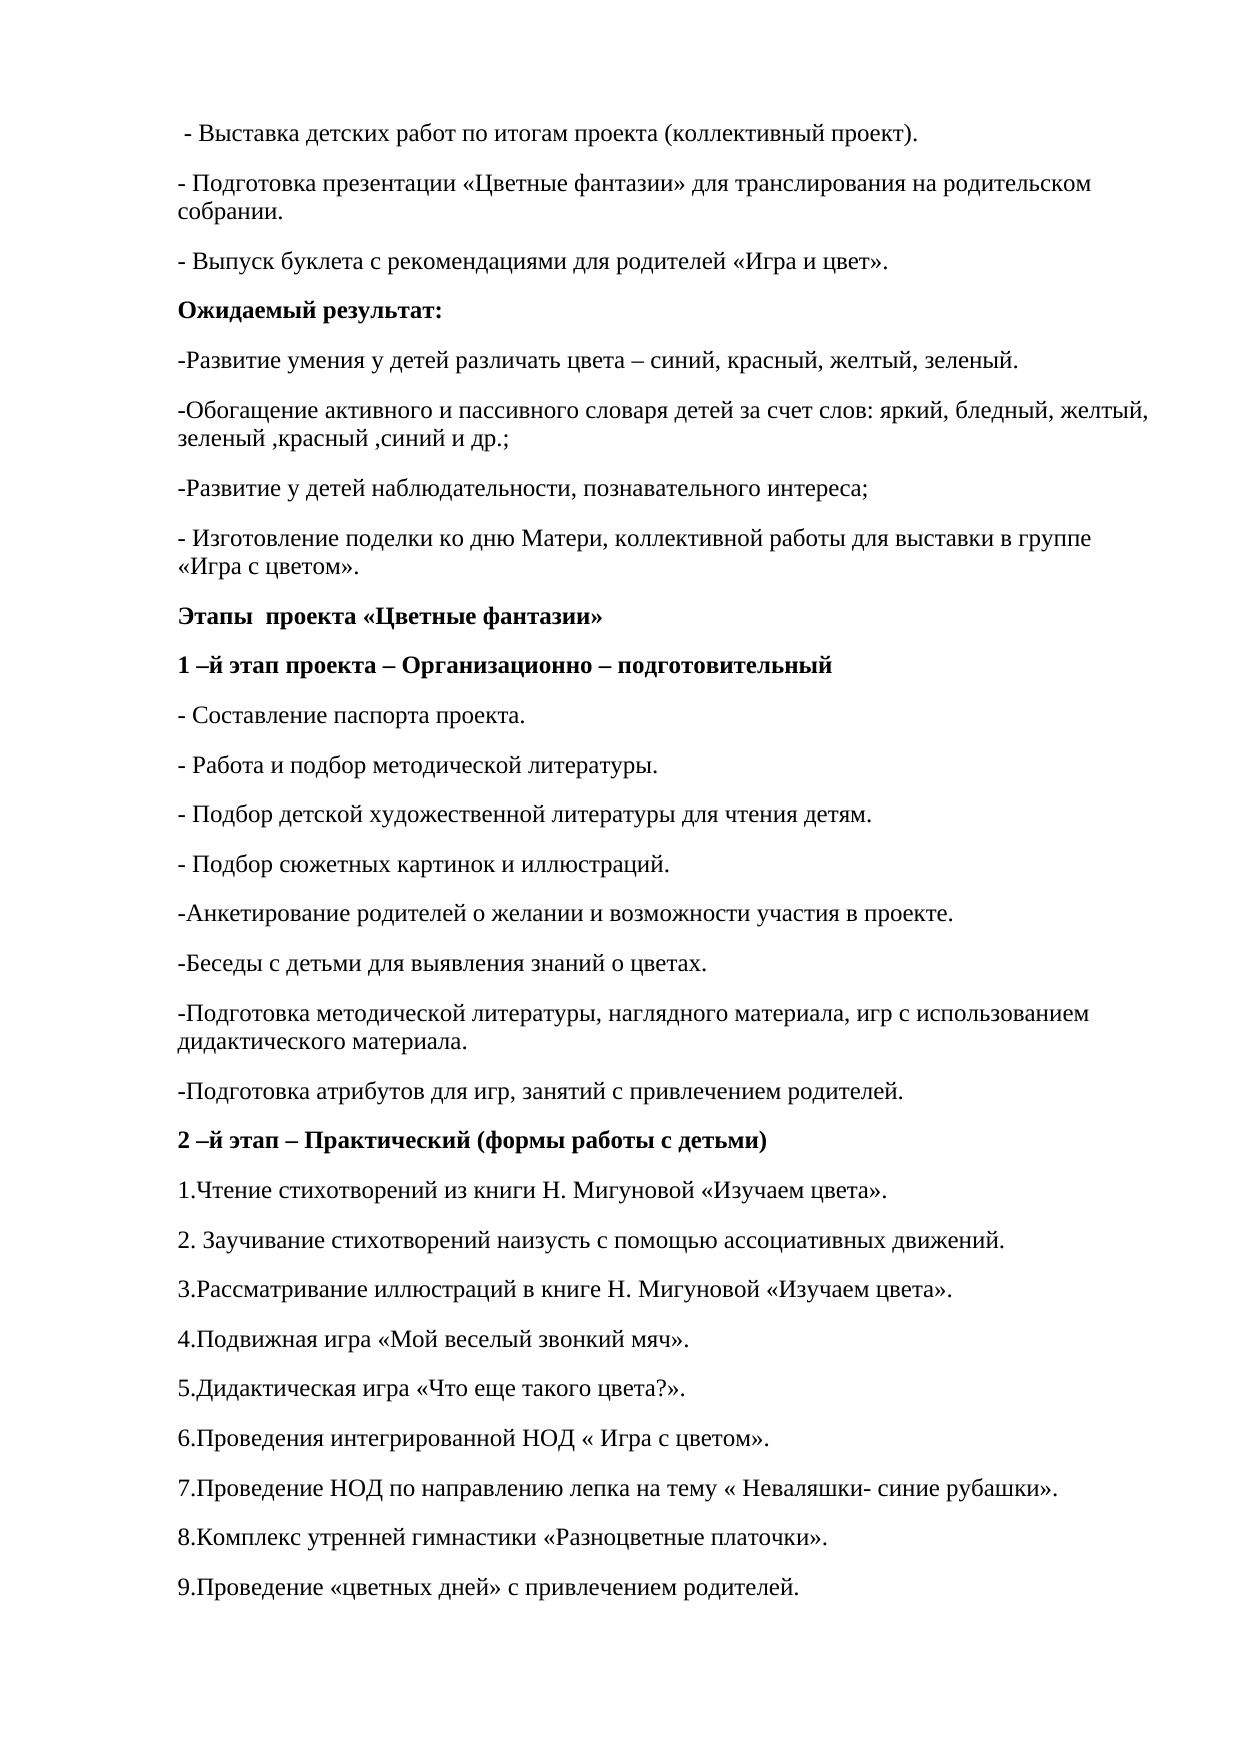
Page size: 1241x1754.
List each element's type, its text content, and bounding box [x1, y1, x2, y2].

text - Работа и подбор методической литературы. [177, 750, 1152, 778]
text 9.Проведение «цветных дней» с привлечением родителей. [177, 1572, 1152, 1601]
text - Составление паспорта проекта. [177, 700, 1152, 729]
text 1.Чтение стихотворений из книги Н. Мигуновой «Изучаем цвета». [177, 1175, 1152, 1204]
text -Развитие умения у детей различать цвета – синий, красный, желтый, зеленый. [177, 345, 1152, 374]
text - Подготовка презентации «Цветные фантазии» для транслирования на родительском собрании. [177, 168, 1152, 225]
text - Выпуск буклета с рекомендациями для родителей «Игра и цвет». [177, 246, 1152, 275]
text - Выставка детских работ по итогам проекта (коллективный проект). [177, 118, 1152, 147]
text 1 –й этап проекта – Организационно – подготовительный [177, 651, 1152, 679]
text - Подбор сюжетных картинок и иллюстраций. [177, 849, 1152, 878]
text 5.Дидактическая игра «Что еще такого цвета?». [177, 1373, 1152, 1402]
text Этапы проекта «Цветные фантазии» [177, 601, 1152, 630]
text - Подбор детской художественной литературы для чтения детям. [177, 799, 1152, 828]
text 7.Проведение НОД по направлению лепка на тему « Неваляшки- синие рубашки». [177, 1473, 1152, 1501]
text -Подготовка методической литературы, наглядного материала, игр с использованием дидактического материала. [177, 998, 1152, 1055]
text 6.Проведения интегрированной НОД « Игра с цветом». [177, 1423, 1152, 1452]
text 2 –й этап – Практический (формы работы с детьми) [177, 1126, 1152, 1154]
text -Подготовка атрибутов для игр, занятий с привлечением родителей. [177, 1076, 1152, 1105]
text -Обогащение активного и пассивного словаря детей за счет слов: яркий, бледный, желтый, зеленый ,красный ,синий и др.; [177, 395, 1152, 452]
text -Развитие у детей наблюдательности, познавательного интереса; [177, 473, 1152, 502]
text - Изготовление поделки ко дню Матери, коллективной работы для выставки в группе «Игра с цветом». [177, 523, 1152, 580]
text 8.Комплекс утренней гимнастики «Разноцветные платочки». [177, 1522, 1152, 1551]
text -Анкетирование родителей о желании и возможности участия в проекте. [177, 898, 1152, 927]
text -Беседы с детьми для выявления знаний о цветах. [177, 948, 1152, 977]
text 4.Подвижная игра «Мой веселый звонкий мяч». [177, 1324, 1152, 1353]
text 3.Рассматривание иллюстраций в книге Н. Мигуновой «Изучаем цвета». [177, 1274, 1152, 1303]
text Ожидаемый результат: [177, 296, 1152, 324]
text 2. Заучивание стихотворений наизусть с помощью ассоциативных движений. [177, 1225, 1152, 1253]
